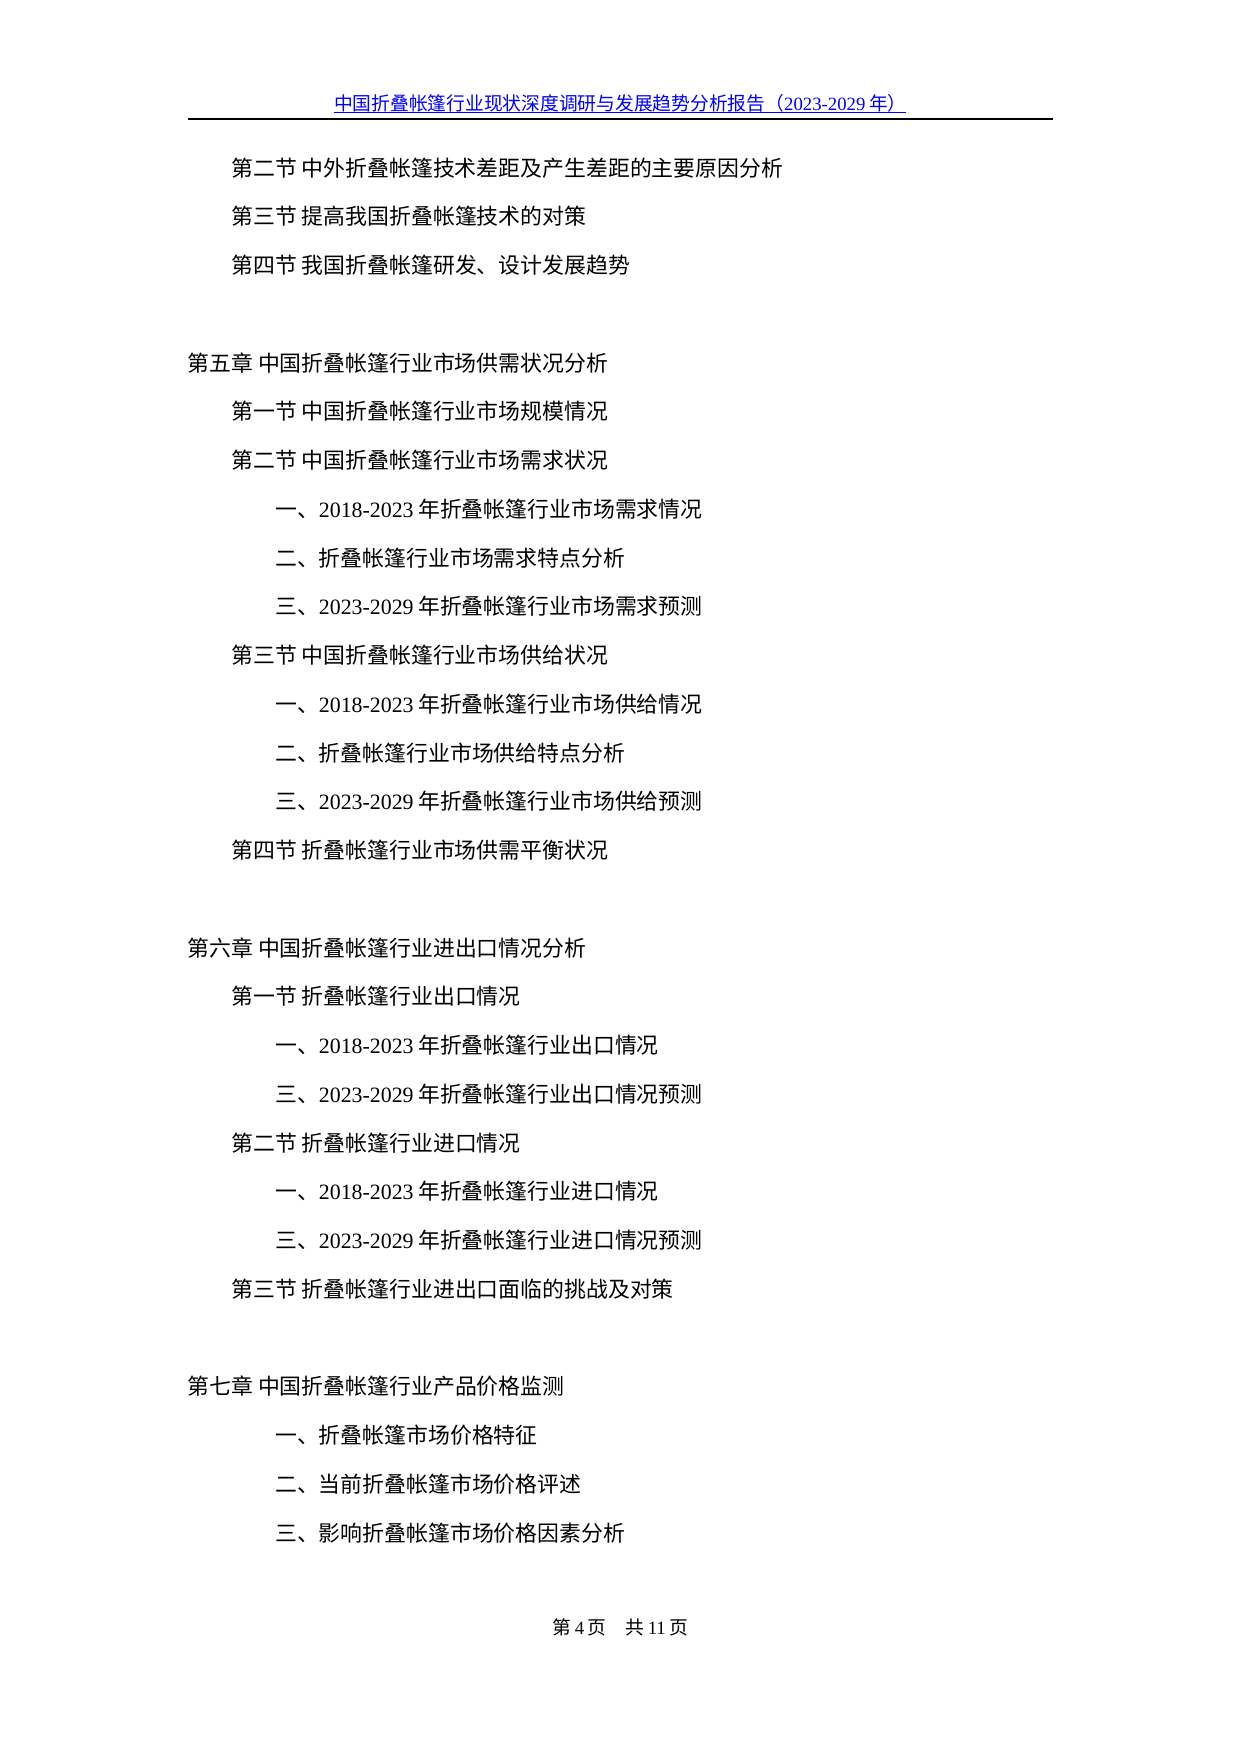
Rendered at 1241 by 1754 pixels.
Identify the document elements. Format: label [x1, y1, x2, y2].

text [187, 150, 1053, 1548]
